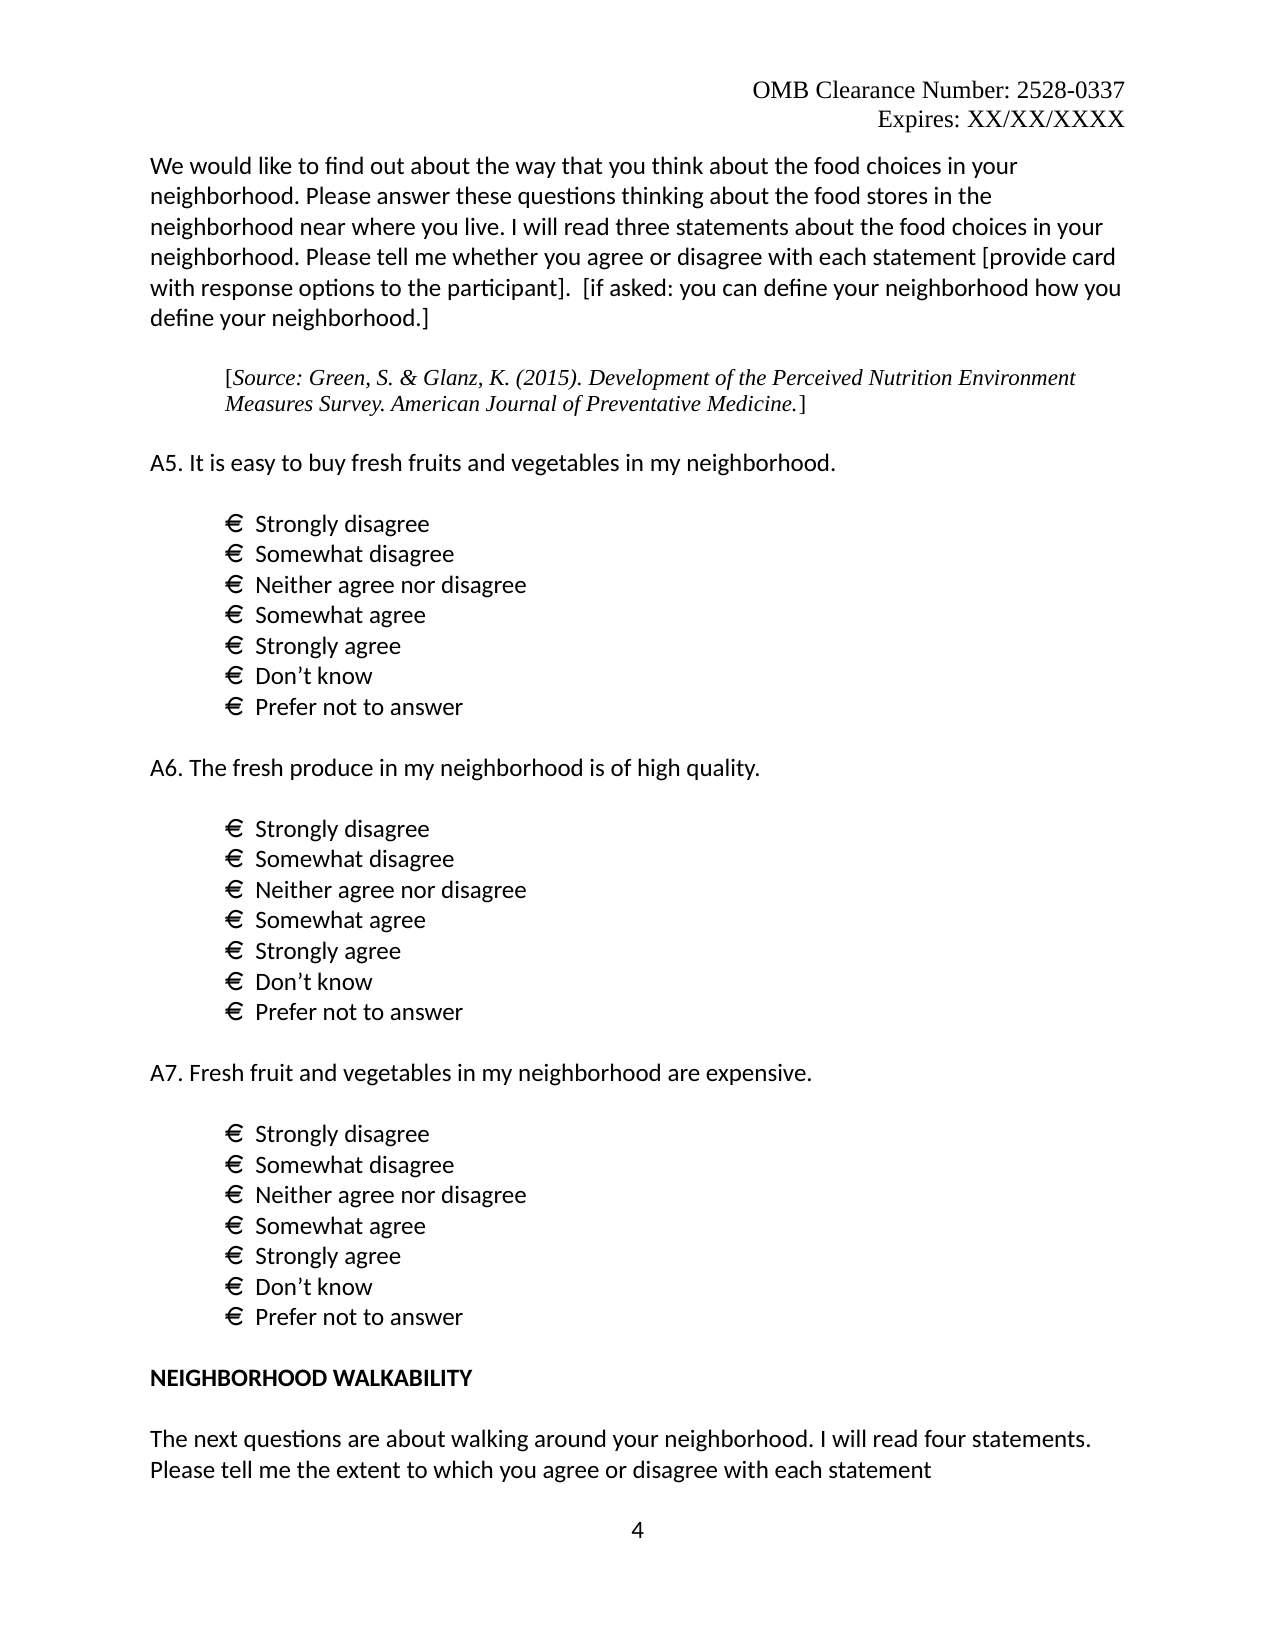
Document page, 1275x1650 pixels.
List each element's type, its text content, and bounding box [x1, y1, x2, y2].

text Somewhat agree [150, 599, 1125, 630]
text Strongly agree [150, 1240, 1125, 1271]
text NEIGHBORHOOD WALKABILITY [150, 1362, 1125, 1393]
text We would like to find out about the way that you think about the food choices in your neighborhood. Please answer these questions thinking about the food stores in the neighborhood near where you live. I will read three statements about the food choices in your neighborhood. Please tell me whether you agree or disagree with each statement [provide card with response options to the participant]. [if asked: you can define your neighborhood how you define your neighborhood.] [150, 150, 1125, 333]
text Somewhat disagree [150, 844, 1125, 874]
text A7. Fresh fruit and vegetables in my neighborhood are expensive. [150, 1057, 1125, 1088]
text Prefer not to answer [150, 691, 1125, 722]
text Somewhat disagree [150, 1149, 1125, 1179]
text Strongly disagree [150, 1118, 1125, 1149]
text Neither agree nor disagree [150, 569, 1125, 599]
text Somewhat agree [150, 1210, 1125, 1240]
text Strongly agree [150, 630, 1125, 661]
text Somewhat disagree [150, 538, 1125, 569]
text Don’t know [150, 966, 1125, 996]
list [Source: Green, S. & Glanz, K. (2015). Development of the Perceived Nutrition Environment Measures Survey. American Journal of Preventative Medicine.] [225, 364, 1125, 416]
text Neither agree nor disagree [150, 874, 1125, 905]
text Strongly agree [150, 935, 1125, 966]
text Strongly disagree [150, 508, 1125, 538]
text Don’t know [150, 661, 1125, 691]
text A6. The fresh produce in my neighborhood is of high quality. [150, 752, 1125, 783]
text The next questions are about walking around your neighborhood. I will read four statements. Please tell me the extent to which you agree or disagree with each statement [150, 1423, 1125, 1484]
text Somewhat agree [150, 905, 1125, 935]
text Don’t know [150, 1271, 1125, 1301]
text Prefer not to answer [150, 996, 1125, 1027]
text Strongly disagree [150, 813, 1125, 844]
text Prefer not to answer [150, 1301, 1125, 1332]
text A5. It is easy to buy fresh fruits and vegetables in my neighborhood. [150, 447, 1125, 477]
text Neither agree nor disagree [150, 1179, 1125, 1210]
